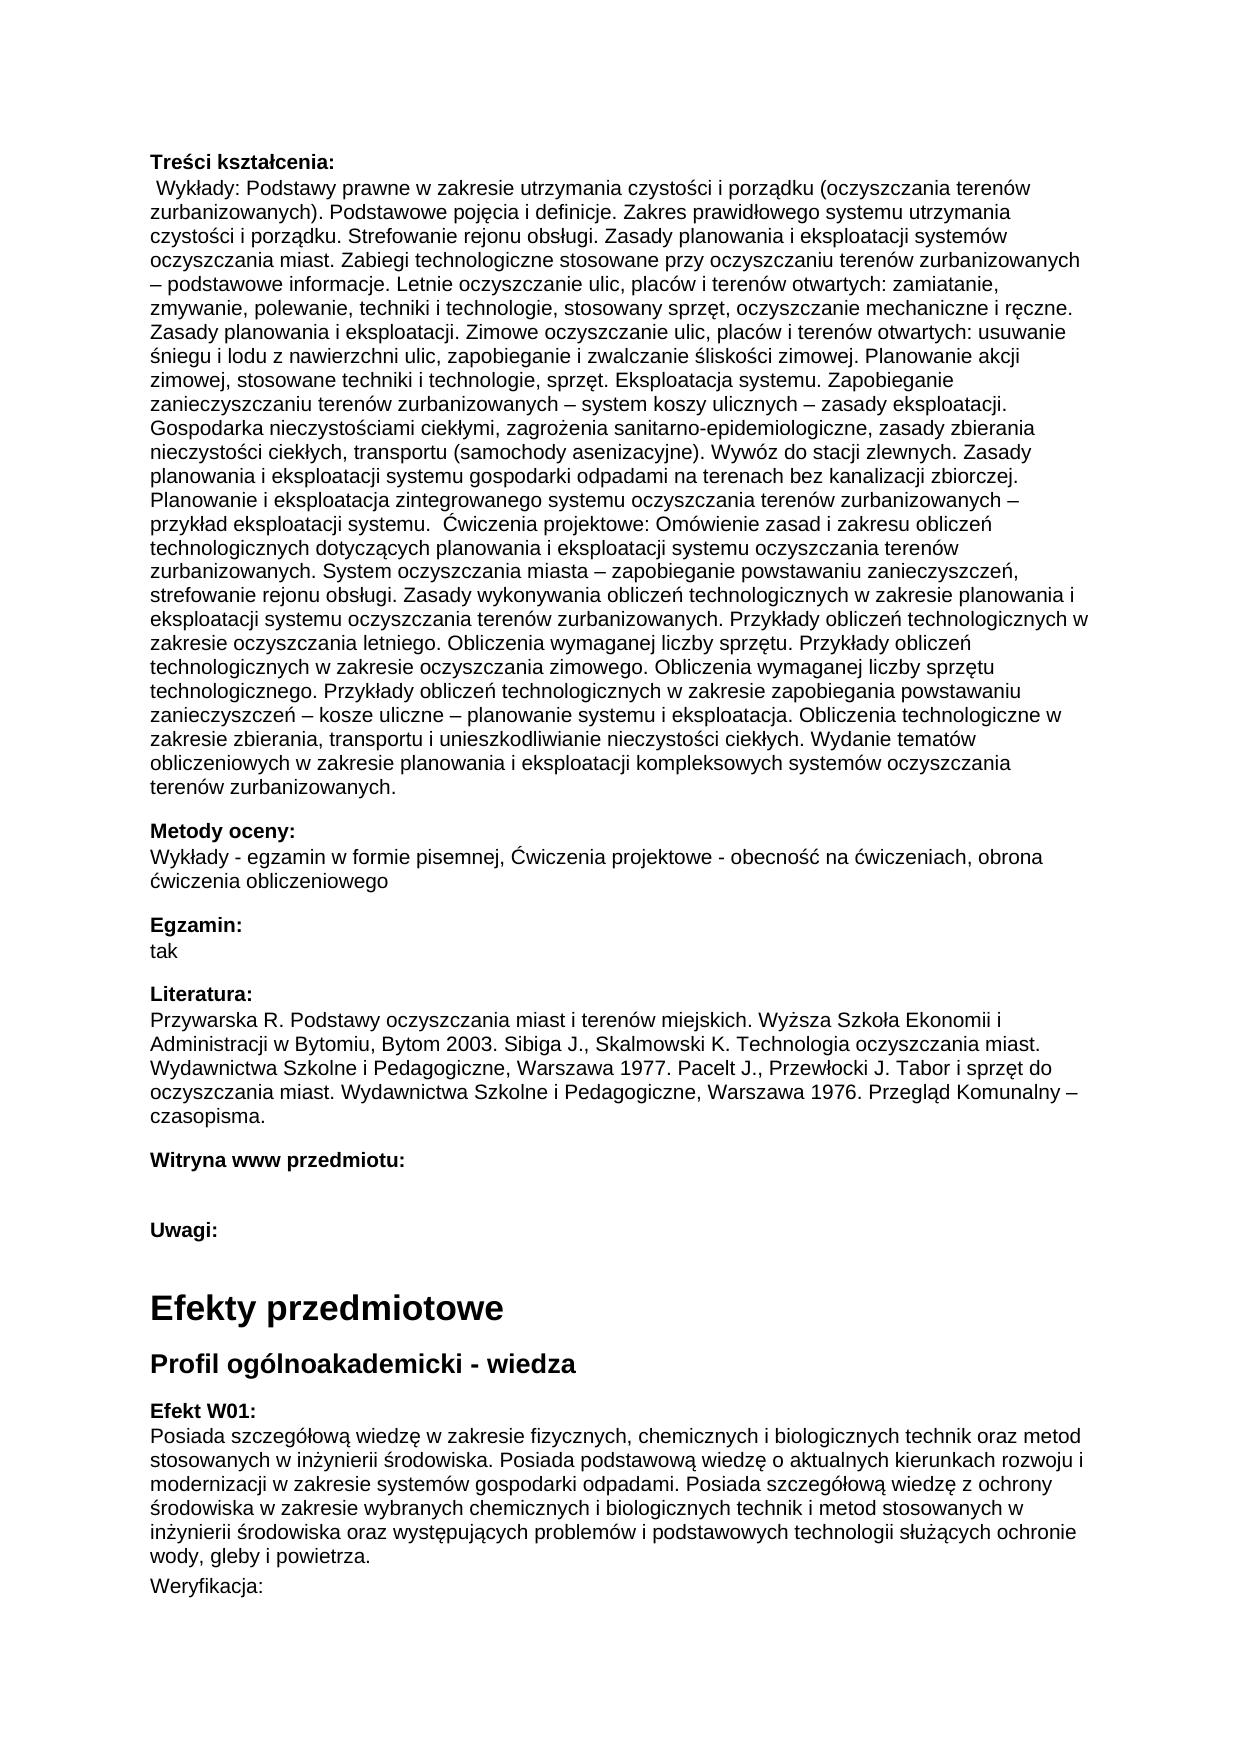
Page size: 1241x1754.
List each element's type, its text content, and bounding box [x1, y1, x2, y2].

subtitle Profil ogólnoakademicki - wiedza [150, 1348, 1090, 1379]
text Witryna www przedmiotu: [150, 1148, 1090, 1172]
text Treści kształcenia: [150, 150, 1090, 174]
text Wykłady - egzamin w formie pisemnej, Ćwiczenia projektowe - obecność na ćwiczeniach, obrona ćwiczenia obliczeniowego [150, 845, 1090, 893]
subtitle Efekty przedmiotowe [150, 1287, 1090, 1328]
text Egzamin: [150, 912, 1090, 936]
text tak [150, 938, 1090, 962]
text Posiada szczegółową wiedzę w zakresie fizycznych, chemicznych i biologicznych technik oraz metod stosowanych w inżynierii środowiska. Posiada podstawową wiedzę o aktualnych kierunkach rozwoju i modernizacji w zakresie systemów gospodarki odpadami. Posiada szczegółową wiedzę z ochrony środowiska w zakresie wybranych chemicznych i biologicznych technik i metod stosowanych w inżynierii środowiska oraz występujących problemów i podstawowych technologii służących ochronie wody, gleby i powietrza. [150, 1424, 1090, 1568]
text Metody oceny: [150, 819, 1090, 843]
text Uwagi: [150, 1218, 1090, 1242]
text Weryfikacja: [150, 1574, 1090, 1598]
text Przywarska R. Podstawy oczyszczania miast i terenów miejskich. Wyższa Szkoła Ekonomii i Administracji w Bytomiu, Bytom 2003. Sibiga J., Skalmowski K. Technologia oczyszczania miast. Wydawnictwa Szkolne i Pedagogiczne, Warszawa 1977. Pacelt J., Przewłocki J. Tabor i sprzęt do oczyszczania miast. Wydawnictwa Szkolne i Pedagogiczne, Warszawa 1976. Przegląd Komunalny – czasopisma. [150, 1008, 1090, 1128]
text Wykłady: Podstawy prawne w zakresie utrzymania czystości i porządku (oczyszczania terenów zurbanizowanych). Podstawowe pojęcia i definicje. Zakres prawidłowego systemu utrzymania czystości i porządku. Strefowanie rejonu obsługi. Zasady planowania i eksploatacji systemów oczyszczania miast. Zabiegi technologiczne stosowane przy oczyszczaniu terenów zurbanizowanych – podstawowe informacje. Letnie oczyszczanie ulic, placów i terenów otwartych: zamiatanie, zmywanie, polewanie, techniki i technologie, stosowany sprzęt, oczyszczanie mechaniczne i ręczne. Zasady planowania i eksploatacji. Zimowe oczyszczanie ulic, placów i terenów otwartych: usuwanie śniegu i lodu z nawierzchni ulic, zapobieganie i zwalczanie śliskości zimowej. Planowanie akcji zimowej, stosowane techniki i technologie, sprzęt. Eksploatacja systemu. Zapobieganie zanieczyszczaniu terenów zurbanizowanych – system koszy ulicznych – zasady eksploatacji. Gospodarka nieczystościami ciekłymi, zagrożenia sanitarno-epidemiologiczne, zasady zbierania nieczystości ciekłych, transportu (samochody asenizacyjne). Wywóz do stacji zlewnych. Zasady planowania i eksploatacji systemu gospodarki odpadami na terenach bez kanalizacji zbiorczej. Planowanie i eksploatacja zintegrowanego systemu oczyszczania terenów zurbanizowanych – przykład eksploatacji systemu. Ćwiczenia projektowe: Omówienie zasad i zakresu obliczeń technologicznych dotyczących planowania i eksploatacji systemu oczyszczania terenów zurbanizowanych. System oczyszczania miasta – zapobieganie powstawaniu zanieczyszczeń, strefowanie rejonu obsługi. Zasady wykonywania obliczeń technologicznych w zakresie planowania i eksploatacji systemu oczyszczania terenów zurbanizowanych. Przykłady obliczeń technologicznych w zakresie oczyszczania letniego. Obliczenia wymaganej liczby sprzętu. Przykłady obliczeń technologicznych w zakresie oczyszczania zimowego. Obliczenia wymaganej liczby sprzętu technologicznego. Przykłady obliczeń technologicznych w zakresie zapobiegania powstawaniu zanieczyszczeń – kosze uliczne – planowanie systemu i eksploatacja. Obliczenia technologiczne w zakresie zbierania, transportu i unieszkodliwianie nieczystości ciekłych. Wydanie tematów obliczeniowych w zakresie planowania i eksploatacji kompleksowych systemów oczyszczania terenów zurbanizowanych. [150, 176, 1090, 799]
text Literatura: [150, 982, 1090, 1006]
text Efekt W01: [150, 1399, 1090, 1423]
